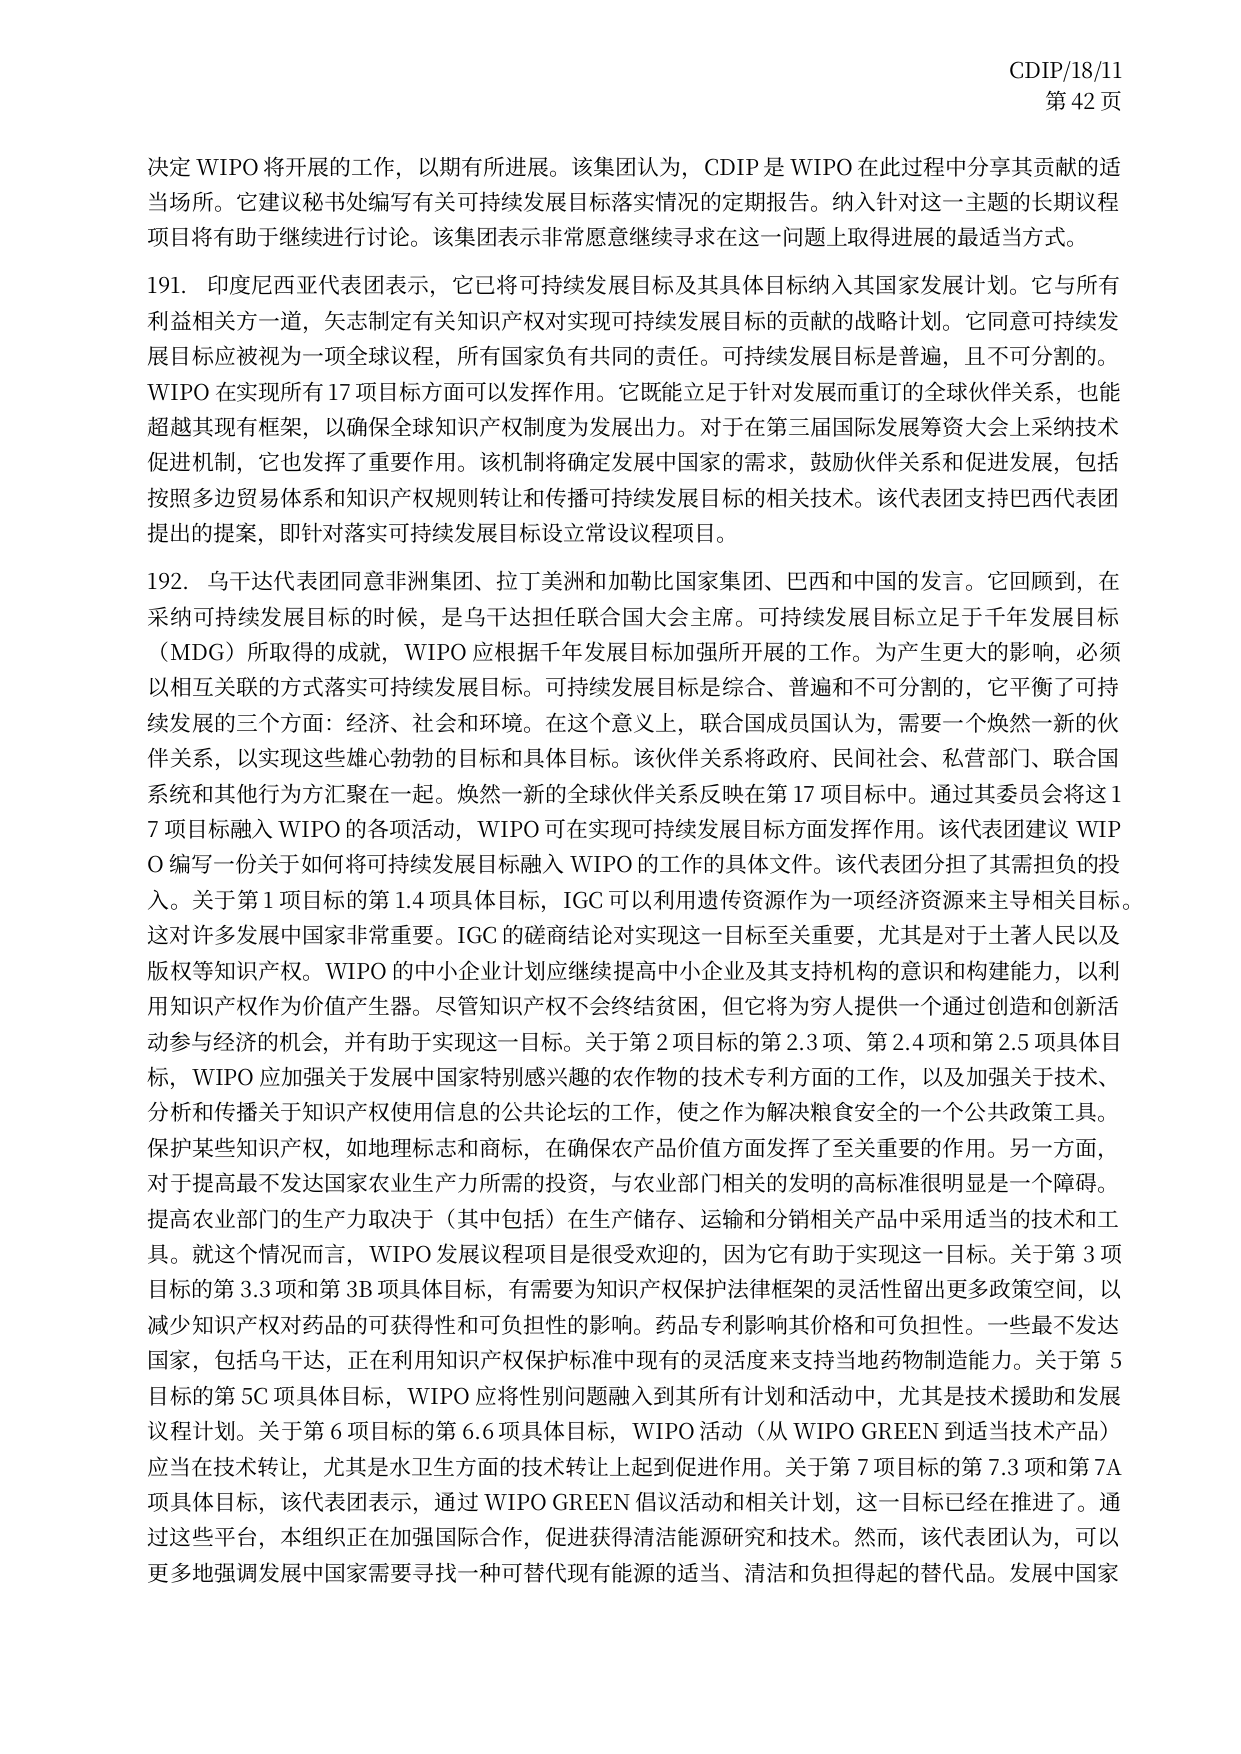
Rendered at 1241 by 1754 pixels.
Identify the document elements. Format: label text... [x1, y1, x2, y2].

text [148, 146, 1122, 252]
text . 印度尼西亚代表团表示，它已将可持续发展目标及其具体目标纳入其国家发展计划。它与所有利益相关方一道，矢志制定有关知识产权对实现可持续发展目标的贡献的战略计划。它同意可持续发展目标应被视为一项全球议程，所有国家负有共同的责任。可持续发展目标是普遍，且不可分割的。WIPO在实现所有17项目标方面可以发挥作用。它既能立足于针对发展而重订的全球伙伴关系，也能超越其现有框架，以确保全球知识产权制度为发展出力。对于在第三届国际发展筹资大会上采纳技术促进机制，它也发挥了重要作用。该机制将确定发展中国家的需求，鼓励伙伴关系和促进发展，包括按照多边贸易体系和知识产权规则转让和传播可持续发展目标的相关技术。该代表团支持巴西代表团提出的提案，即针对落实可持续发展目标设立常设议程项目。 [148, 264, 1122, 548]
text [148, 560, 1122, 1587]
